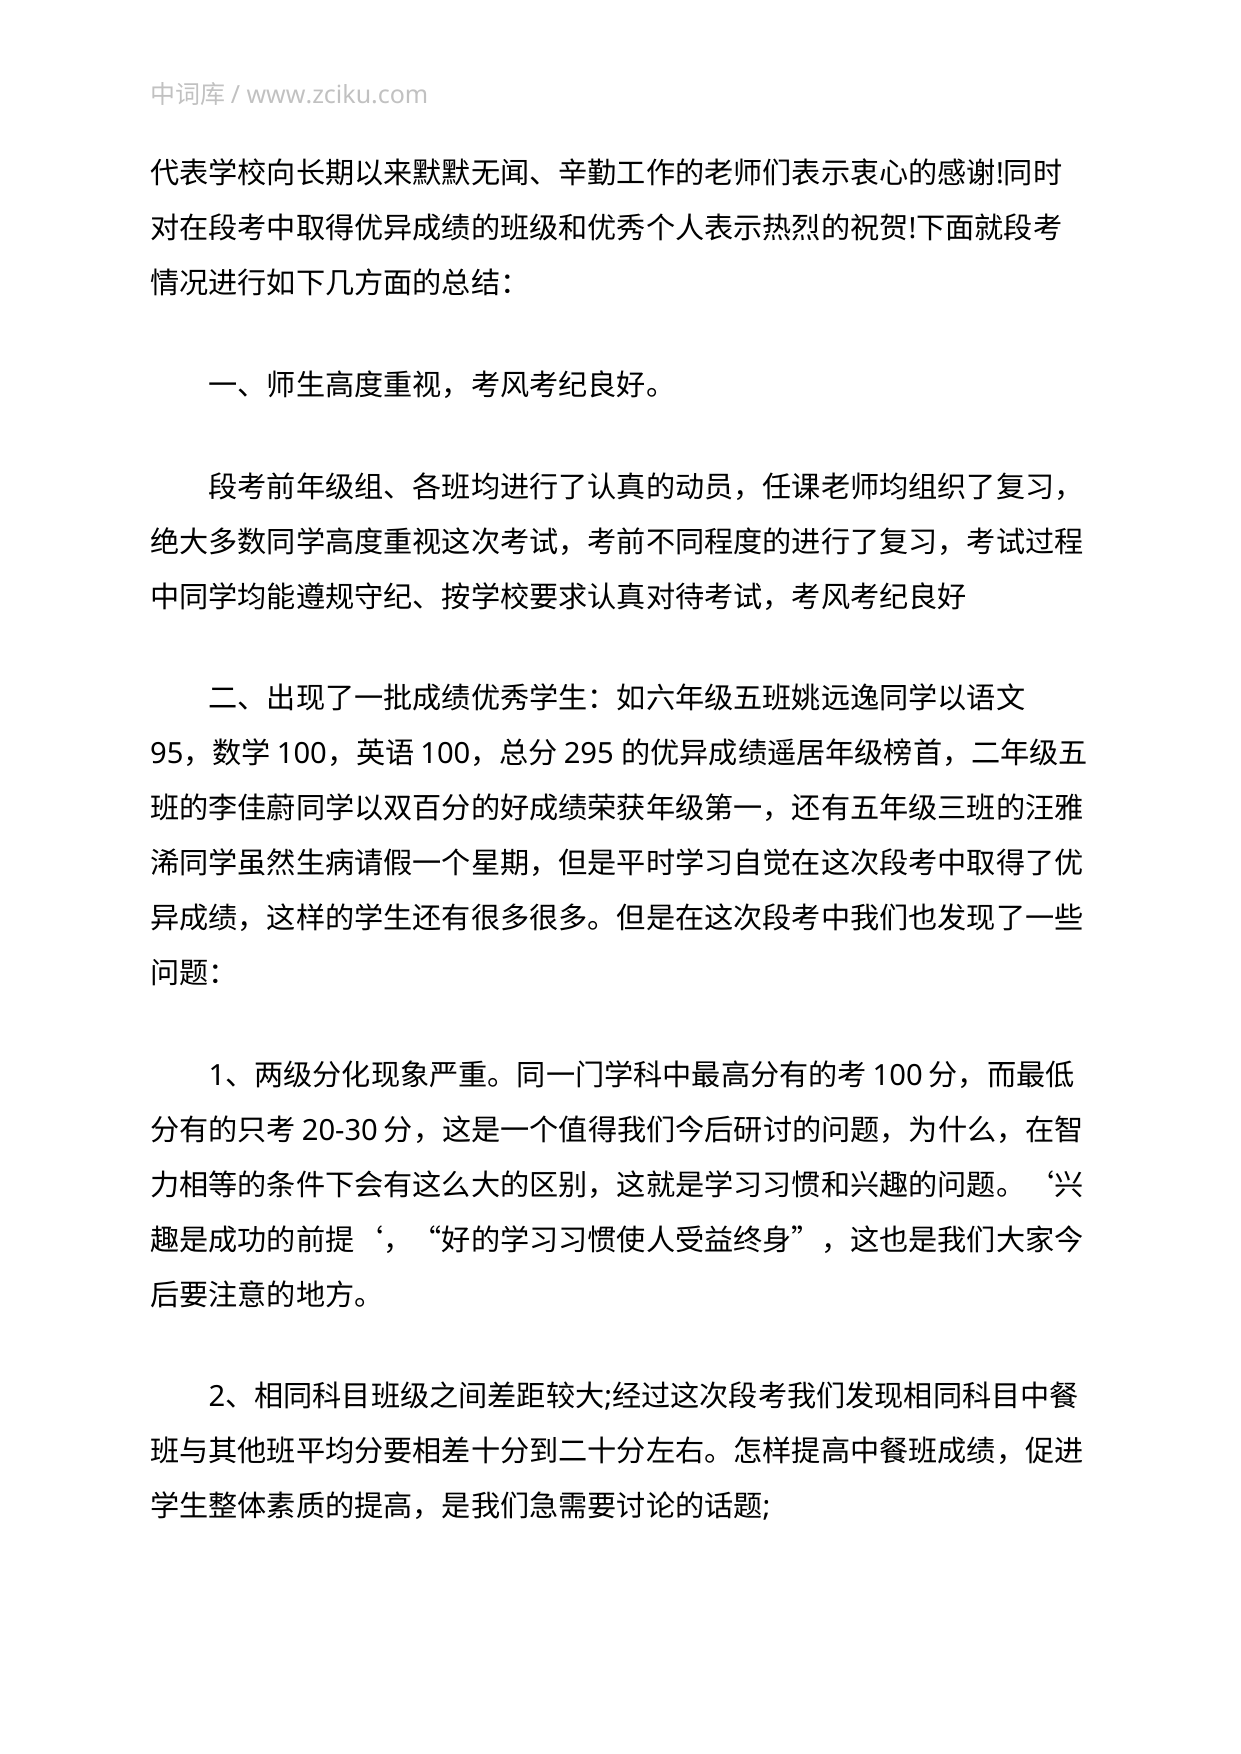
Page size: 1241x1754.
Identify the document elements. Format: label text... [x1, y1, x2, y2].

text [150, 150, 1090, 302]
text 1、两级分化现象严重。同一门学科中最高分有的考100分，而最低分有的只考20-30分，这是一个值得我们今后研讨的问题，为什么，在智力相等的条件下会有这么大的区别，这就是学习习惯和兴趣的问题。‘兴趣是成功的前提‘，“好的学习习惯使人受益终身”，这也是我们大家今后要注意的地方。 [150, 1051, 1090, 1313]
text 一、师生高度重视，考风考纪良好。 [150, 362, 1090, 404]
text 二、出现了一批成绩优秀学生：如六年级五班姚远逸同学以语文95，数学100，英语100，总分295 的优异成绩遥居年级榜首，二年级五班的李佳蔚同学以双百分的好成绩荣获年级第一，还有五年级三班的汪雅浠同学虽然生病请假一个星期，但是平时学习自觉在这次段考中取得了优异成绩，这样的学生还有很多很多。但是在这次段考中我们也发现了一些问题： [150, 675, 1090, 992]
text 段考前年级组、各班均进行了认真的动员，任课老师均组织了复习，绝大多数同学高度重视这次考试，考前不同程度的进行了复习，考试过程中同学均能遵规守纪、按学校要求认真对待考试，考风考纪良好 [150, 463, 1090, 616]
text 2、相同科目班级之间差距较大;经过这次段考我们发现相同科目中餐班与其他班平均分要相差十分到二十分左右。怎样提高中餐班成绩，促进学生整体素质的提高，是我们急需要讨论的话题; [150, 1373, 1090, 1525]
